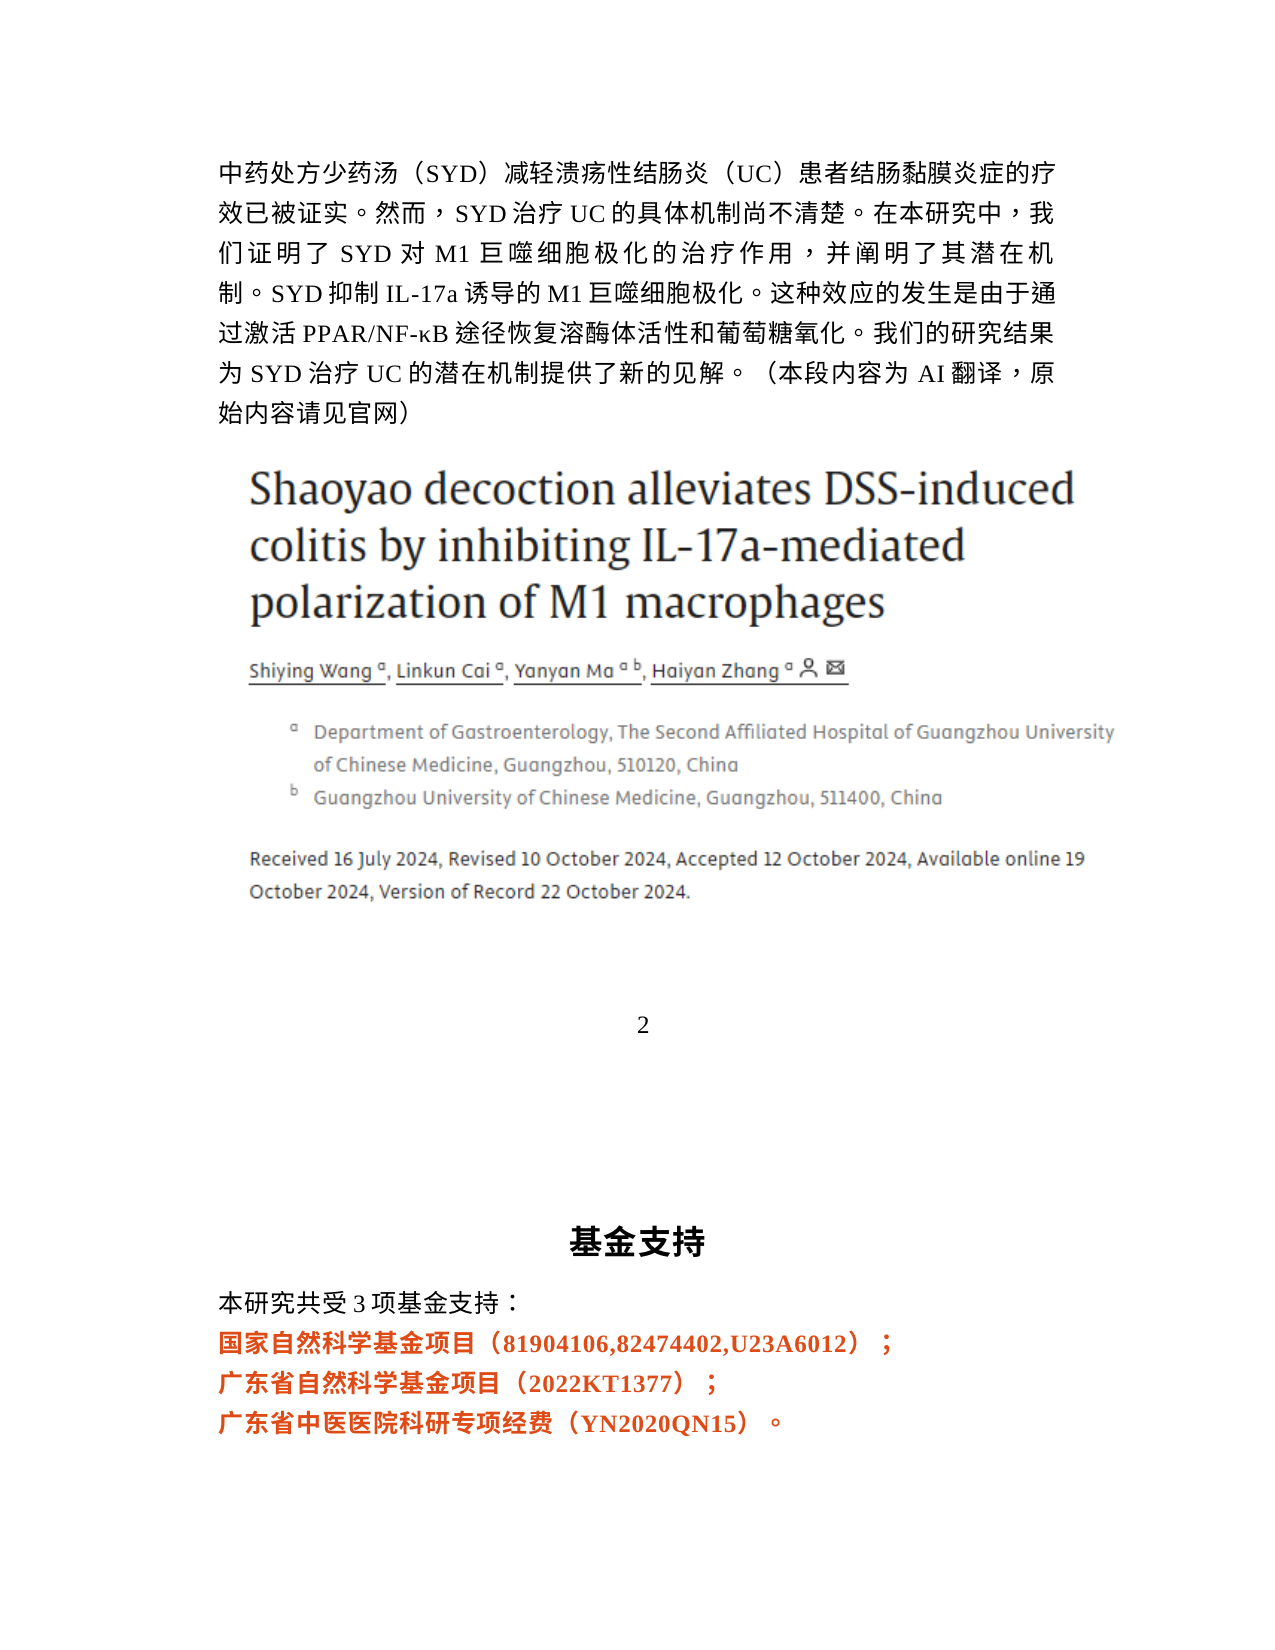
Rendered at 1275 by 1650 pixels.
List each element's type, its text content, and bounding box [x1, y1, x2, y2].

text 国家自然科学基金项目（81904106,82474402,U23A6012）； [219, 1320, 1056, 1360]
text 基金支持 [227, 1212, 1048, 1264]
text 广东省自然科学基金项目（2022KT1377）； [219, 1360, 1056, 1400]
picture [237, 445, 1138, 924]
text 中药处方少药汤（SYD）减轻溃疡性结肠炎（UC）患者结肠黏膜炎症的疗效已被证实。然而，SYD治疗UC的具体机制尚不清楚。在本研究中，我们证明了SYD对M1巨噬细胞极化的治疗作用，并阐明了其潜在机制。SYD抑制IL-17a诱导的M1巨噬细胞极化。这种效应的发生是由于通过激活PPAR/NF-κB途径恢复溶酶体活性和葡萄糖氧化。我们的研究结果为SYD治疗UC的潜在机制提供了新的见解。（本段内容为AI翻译，原始内容请见官网） [219, 150, 1056, 430]
text 2 [230, 994, 1056, 1039]
text 广东省中医医院科研专项经费（YN2020QN15）。 [219, 1400, 1056, 1440]
text 本研究共受3项基金支持： [219, 1280, 1056, 1320]
